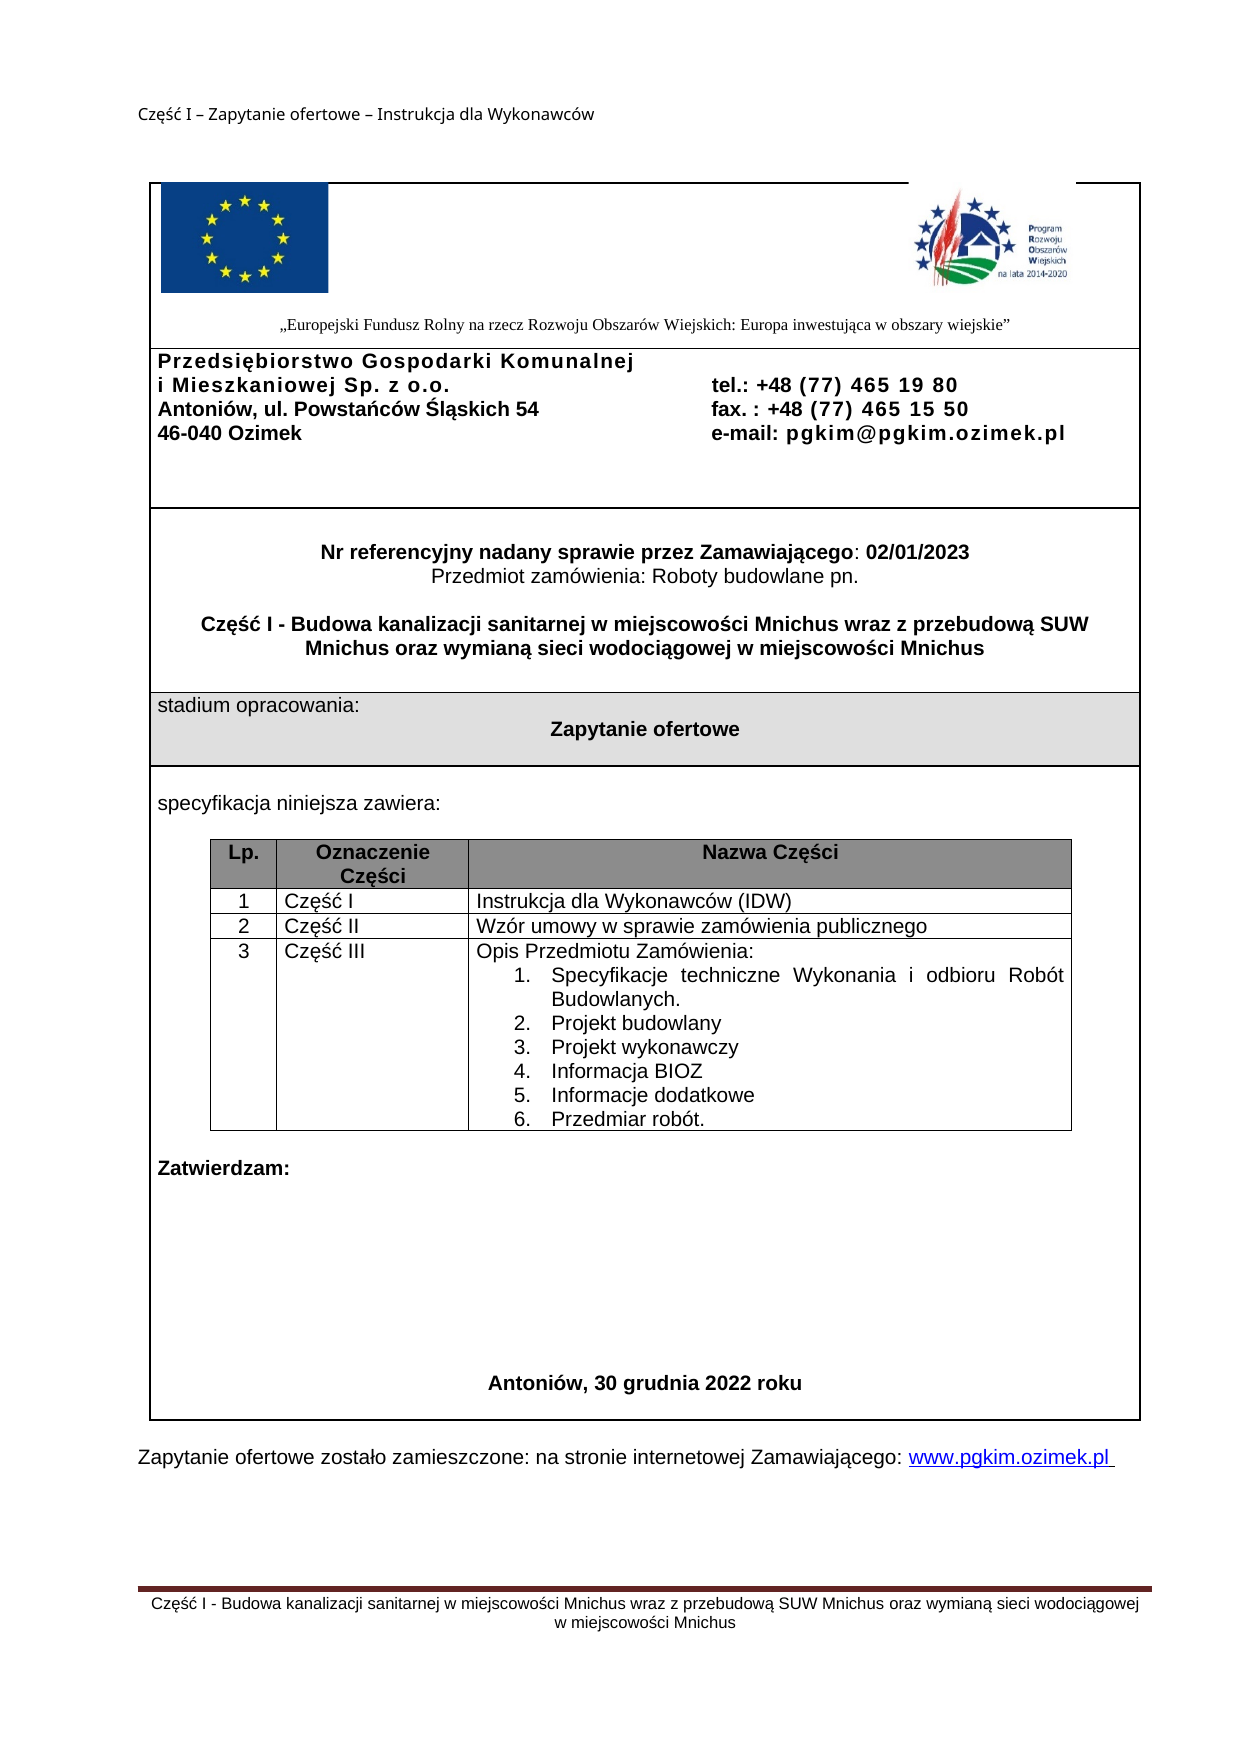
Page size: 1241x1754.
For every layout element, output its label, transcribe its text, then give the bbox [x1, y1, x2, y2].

picture [159, 182, 328, 292]
text Zapytanie ofertowe zostało zamieszczone: na stronie internetowej Zamawiającego: www.pgkim.ozimek.pl [138, 1444, 1152, 1468]
table_header „Europejski Fundusz Rolny na rzecz Rozwoju Obszarów Wiejskich: Europa inwestująca w obszary wiejskie” [151, 184, 1139, 348]
table_cell Przedsiębiorstwo Gospodarki Komunalnej i Mieszkaniowej Sp. z o.o. tel.: +48 (77) 465 19 80 Antoniów, ul. Powstańców Śląskich 54 fax. : +48 (77) 465 15 50 46-040 Ozimek e-mail: pgkim@pgkim.ozimek.pl [151, 349, 1139, 507]
table_cell stadium opracowania: Zapytanie ofertowe [151, 693, 1139, 765]
table_cell specyfikacja niniejsza zawiera: [151, 767, 1139, 1131]
picture [907, 182, 1076, 292]
table_cell Zatwierdzam: Antoniów, 30 grudnia 2022 roku [151, 1131, 1139, 1419]
table_cell Nr referencyjny nadany sprawie przez Zamawiającego: 02/01/2023 Przedmiot zamówienia: Roboty budowlane pn. Część I - Budowa kanalizacji sanitarnej w miejscowości Mnichus wraz z przebudową SUW Mnichus oraz wymianą sieci wodociągowej w miejscowości Mnichus [151, 509, 1139, 692]
